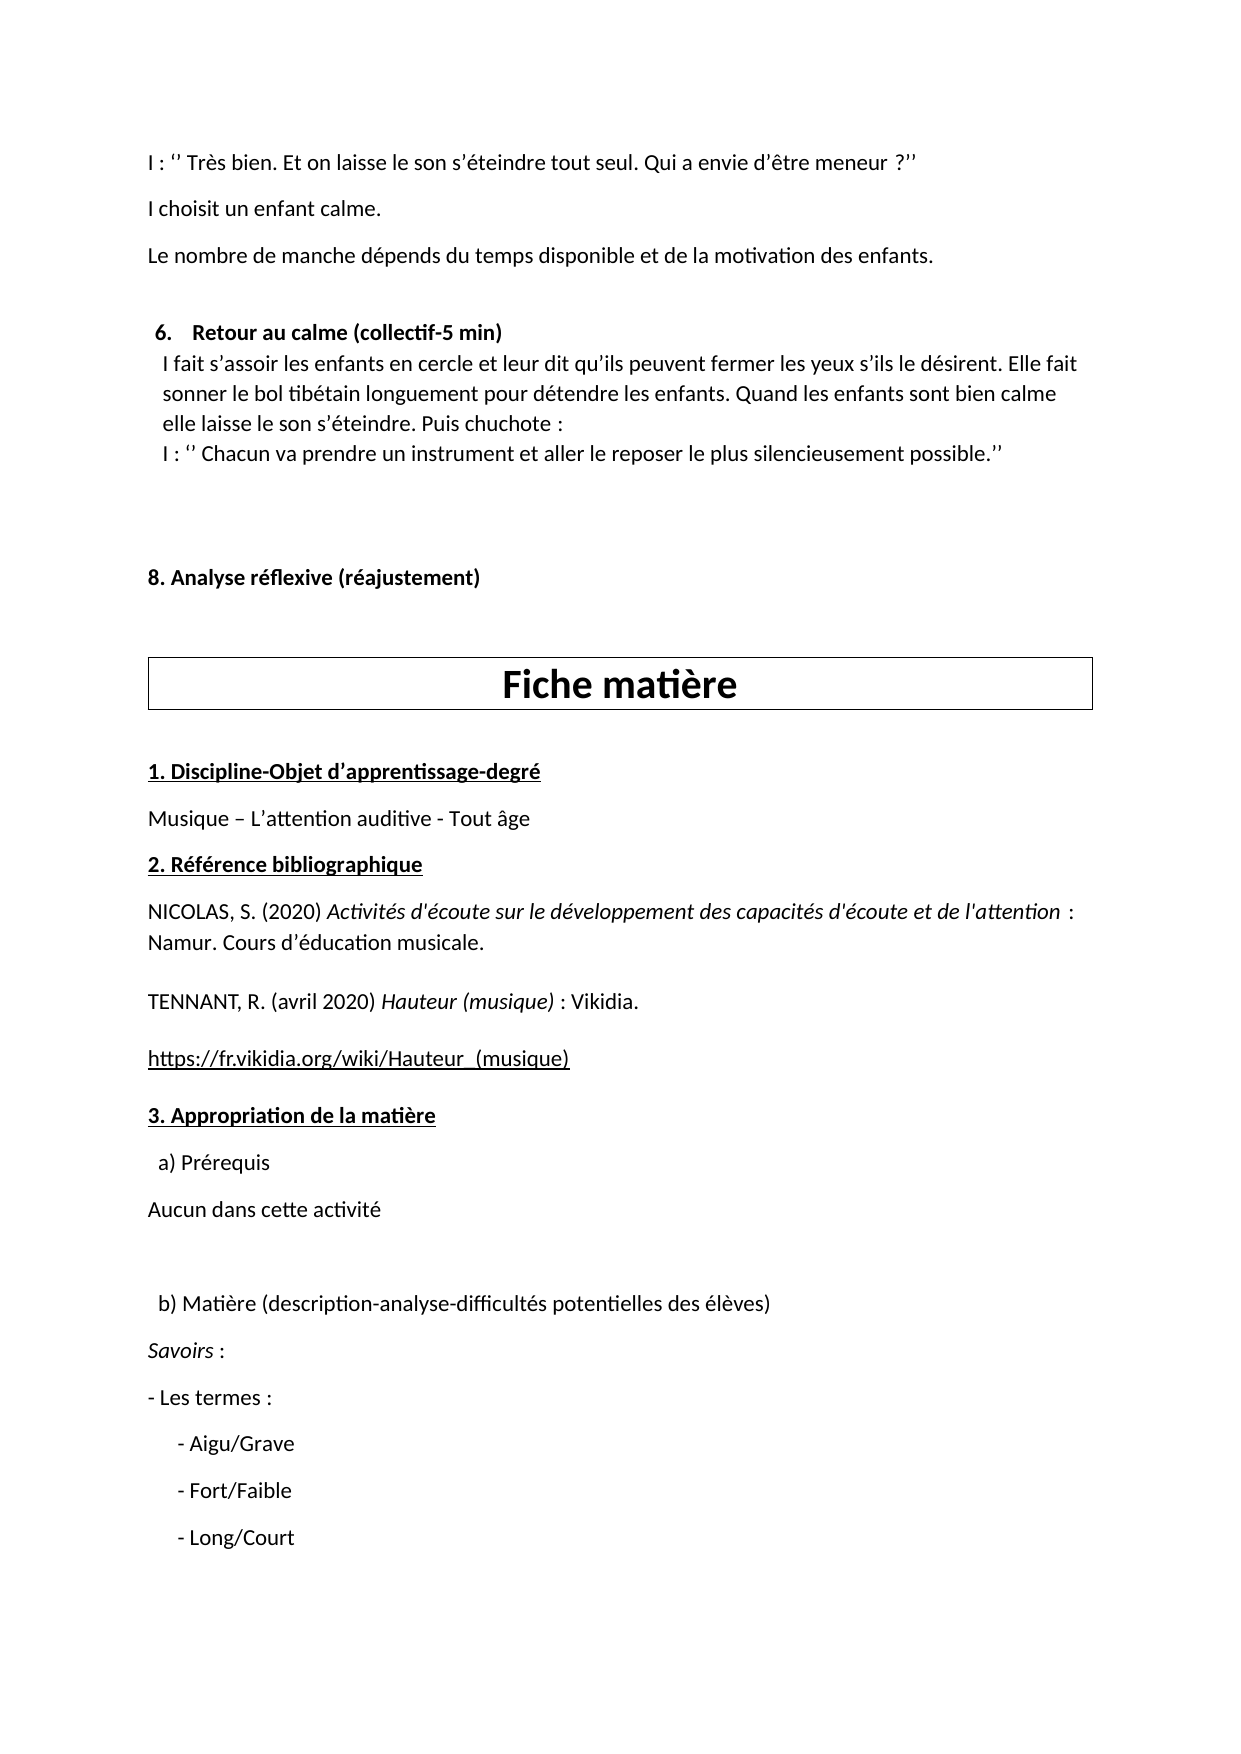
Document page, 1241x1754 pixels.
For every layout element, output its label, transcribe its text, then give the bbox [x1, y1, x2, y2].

list Retour au calme (collectif-5 min) [154, 318, 1093, 346]
list I : ‘’ Chacun va prendre un instrument et aller le reposer le plus silencieusement possible.’’ [162, 439, 1093, 467]
text a) Prérequis [148, 1148, 1093, 1176]
text 1. Discipline-Objet d’apprentissage-degré [148, 757, 1093, 785]
text - Aigu/Grave [177, 1429, 1093, 1457]
list I fait s’assoir les enfants en cercle et leur dit qu’ils peuvent fermer les yeux s’ils le désirent. Elle fait sonner le bol tibétain longuement pour détendre les enfants. Quand les enfants sont bien calme elle laisse le son s’éteindre. Puis chuchote : [162, 349, 1093, 437]
table_header Fiche matière [149, 658, 1092, 709]
text I choisit un enfant calme. [148, 194, 1093, 222]
text b) Matière (description-analyse-difficultés potentielles des élèves) [148, 1289, 1093, 1317]
text Musique – L’attention auditive - Tout âge [148, 804, 1093, 832]
text 2. Référence bibliographique [148, 851, 1093, 878]
text 3. Appropriation de la matière [148, 1101, 1093, 1129]
subtitle https://fr.vikidia.org/wiki/Hauteur_(musique) [148, 1044, 1093, 1072]
text Aucun dans cette activité [148, 1195, 1093, 1223]
text Savoirs : [148, 1336, 1093, 1364]
text Le nombre de manche dépends du temps disponible et de la motivation des enfants. [148, 241, 1093, 269]
text NICOLAS, S. (2020) Activités d'écoute sur le développement des capacités d'écoute et de l'attention : Namur. Cours d’éducation musicale. [148, 897, 1093, 956]
text 8. Analyse réflexive (réajustement) [148, 563, 1093, 591]
text - Les termes : [148, 1383, 1093, 1411]
text - Long/Court [177, 1523, 1093, 1551]
text I : ‘’ Très bien. Et on laisse le son s’éteindre tout seul. Qui a envie d’être meneur ?’’ [148, 148, 1093, 176]
subtitle TENNANT, R. (avril 2020) Hauteur (musique) : Vikidia. [148, 987, 1093, 1015]
text - Fort/Faible [177, 1476, 1093, 1504]
